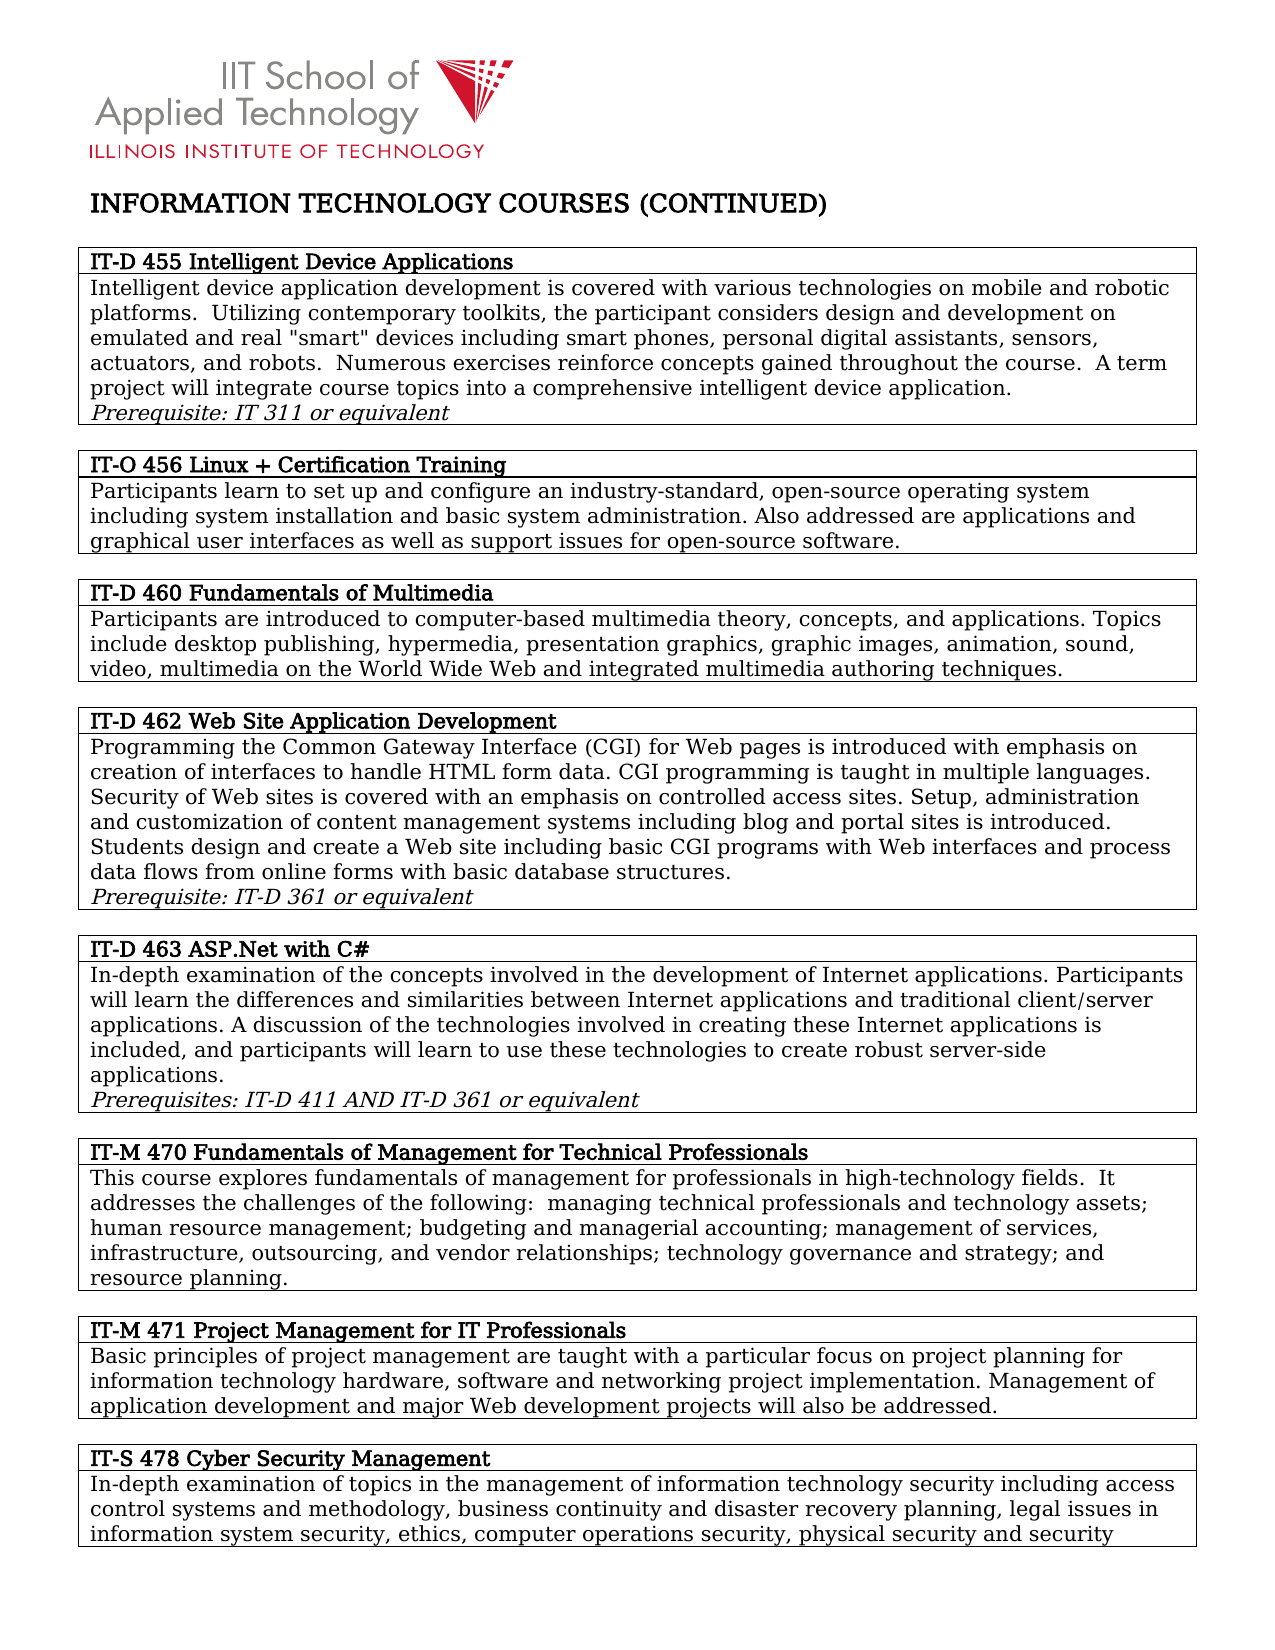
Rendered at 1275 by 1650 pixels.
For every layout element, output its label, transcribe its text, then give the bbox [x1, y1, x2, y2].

text INFORMATION TECHNOLOGY COURSES (CONTINUED) [90, 187, 1185, 217]
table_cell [79, 1471, 1196, 1546]
table_header IT-D 463 ASP.Net with C# [79, 936, 1196, 961]
table_cell Programming the Common Gateway Interface (CGI) for Web pages is introduced with emphasis on creation of interfaces to handle HTML form data. CGI programming is taught in multiple languages. Security of Web sites is covered with an emphasis on controlled access sites. Setup, administration and customization of content management systems including blog and portal sites is introduced. Students design and create a Web site including basic CGI programs with Web interfaces and process data flows from online forms with basic database structures. Prerequisite: IT-D 361 or equivalent [79, 734, 1196, 909]
table_header IT-M 471 Project Management for IT Professionals [79, 1317, 1196, 1342]
table_cell Participants are introduced to computer-based multimedia theory, concepts, and applications. Topics include desktop publishing, hypermedia, presentation graphics, graphic images, animation, sound, video, multimedia on the World Wide Web and integrated multimedia authoring techniques. [79, 606, 1196, 681]
table_cell Participants learn to set up and configure an industry-standard, open-source operating system including system installation and basic system administration. Also addressed are applications and graphical user interfaces as well as support issues for open-source software. [79, 478, 1196, 552]
table_header IT-O 456 Linux + Certification Training [79, 451, 1196, 476]
table_header IT-D 455 Intelligent Device Applications [79, 248, 1196, 273]
table_cell Basic principles of project management are taught with a particular focus on project planning for information technology hardware, software and networking project implementation. Management of application development and major Web development projects will also be addressed. [79, 1343, 1196, 1418]
table_cell This course explores fundamentals of management for professionals in high-technology fields. It addresses the challenges of the following: managing technical professionals and technology assets; human resource management; budgeting and managerial accounting; management of services, infrastructure, outsourcing, and vendor relationships; technology governance and strategy; and resource planning. [79, 1165, 1196, 1290]
table_header IT-D 460 Fundamentals of Multimedia [79, 580, 1196, 604]
table_cell In-depth examination of the concepts involved in the development of Internet applications. Participants will learn the differences and similarities between Internet applications and traditional client/server applications. A discussion of the technologies involved in creating these Internet applications is included, and participants will learn to use these technologies to create robust server-side applications. Prerequisites: IT-D 411 AND IT-D 361 or equivalent [79, 962, 1196, 1112]
table_header IT-M 470 Fundamentals of Management for Technical Professionals [79, 1139, 1196, 1164]
table_header IT-D 462 Web Site Application Development [79, 708, 1196, 733]
table_cell Intelligent device application development is covered with various technologies on mobile and robotic platforms. Utilizing contemporary toolkits, the participant considers design and development on emulated and real "smart" devices including smart phones, personal digital assistants, sensors, actuators, and robots. Numerous exercises reinforce concepts gained throughout the course. A term project will integrate course topics into a comprehensive intelligent device application. Prerequisite: IT 311 or equivalent [79, 274, 1196, 424]
table_header IT-S 478 Cyber Security Management [79, 1445, 1196, 1470]
